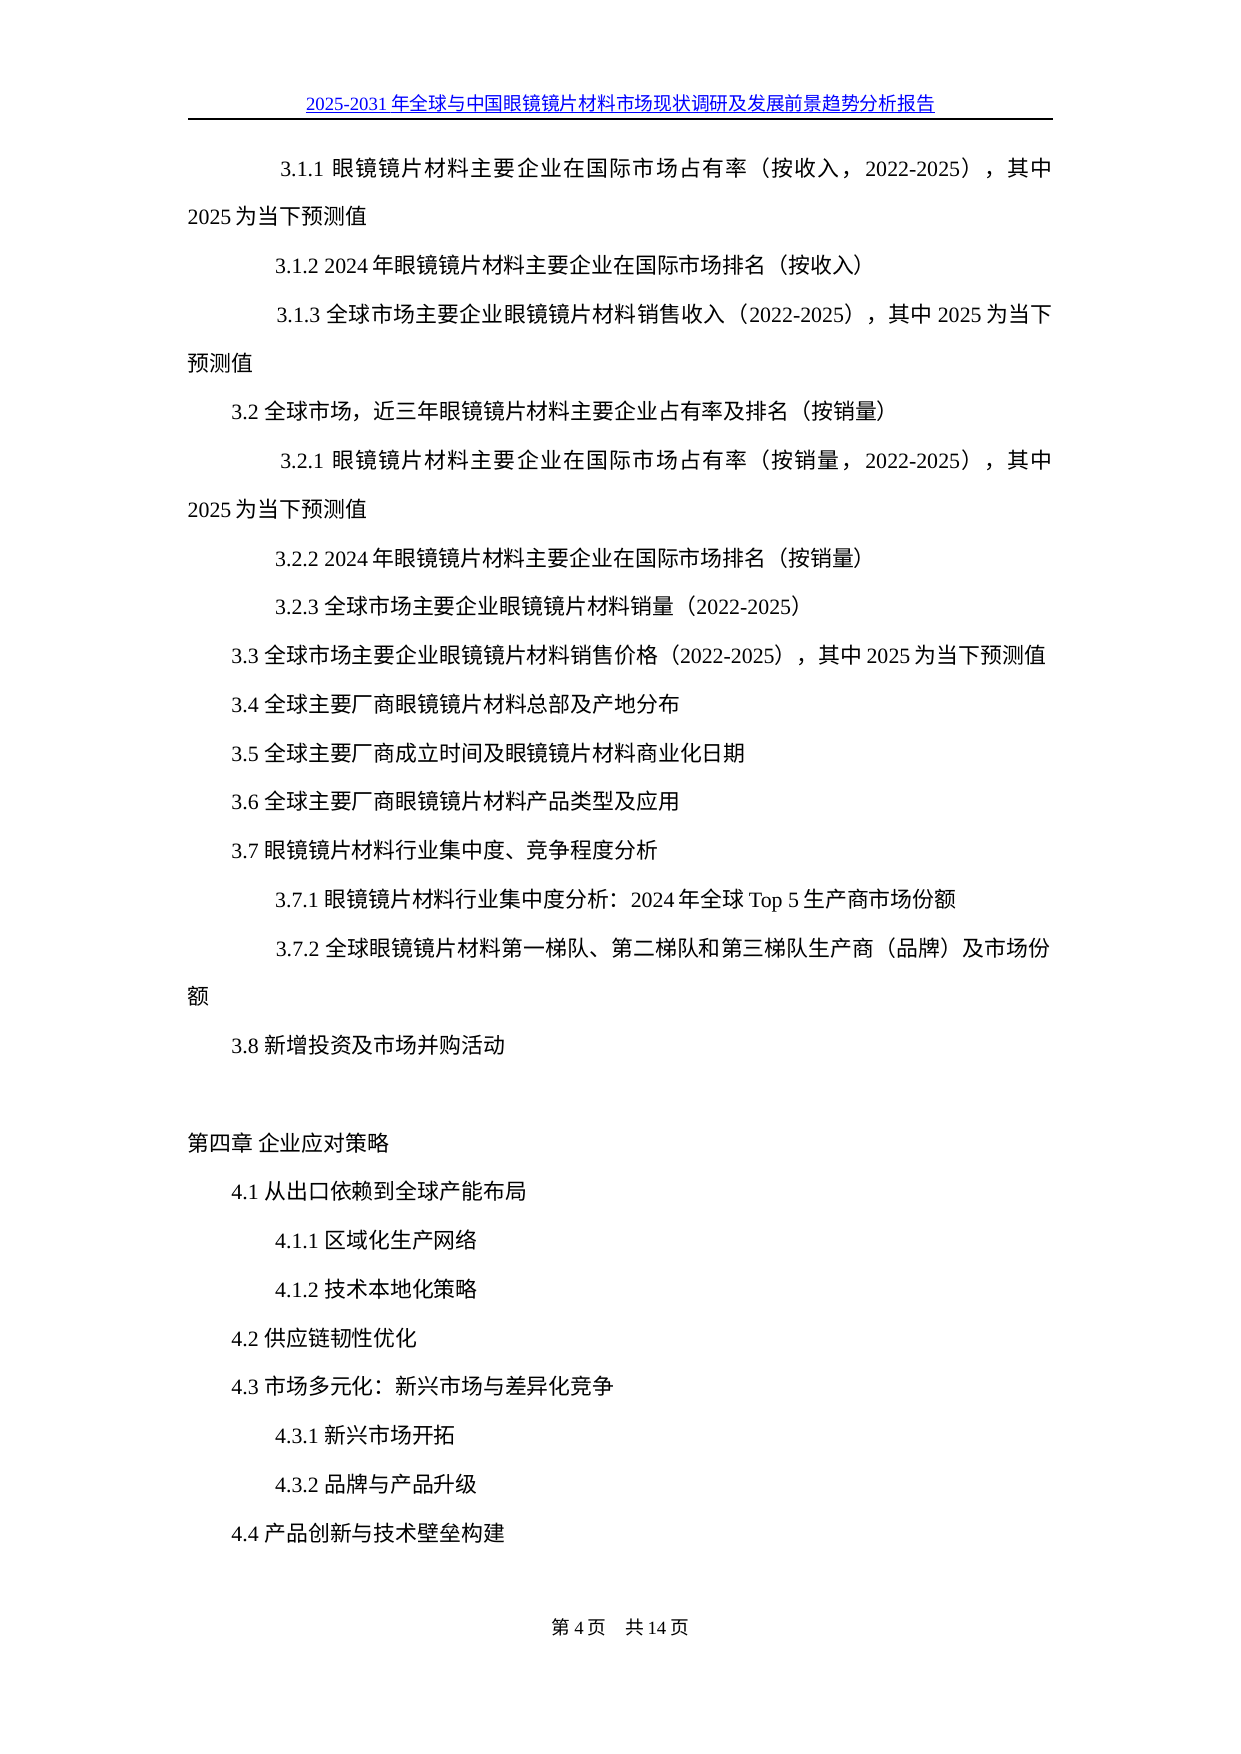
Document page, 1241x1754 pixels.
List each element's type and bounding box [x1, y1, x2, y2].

text [187, 150, 1053, 1548]
